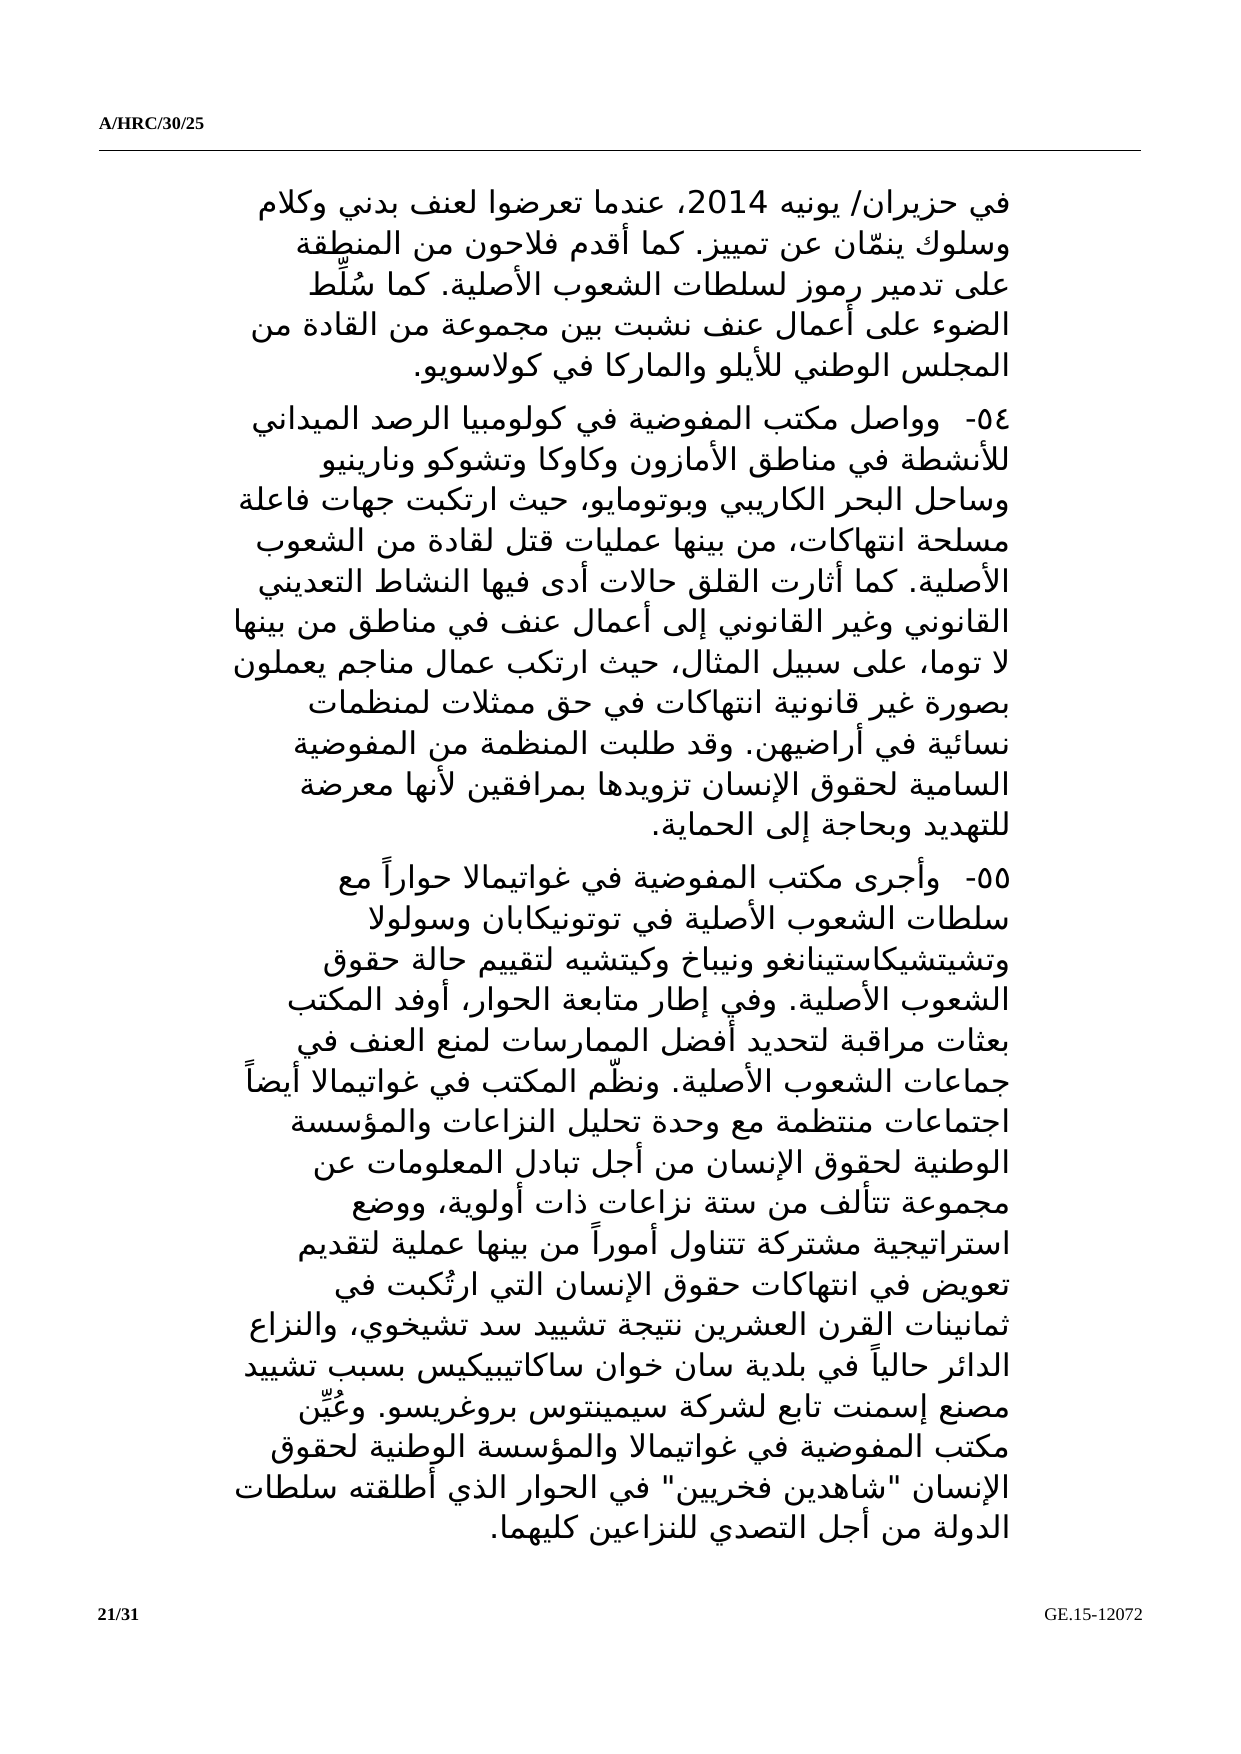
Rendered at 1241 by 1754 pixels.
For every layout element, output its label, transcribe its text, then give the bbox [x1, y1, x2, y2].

text ٥٤- وواصل مكتب المفوضية في كولومبيا الرصد الميداني للأنشطة في مناطق الأمازون وكاوكا وتشوكو ونارينيو وساحل البحر الكاريبي وبوتومايو، حيث ارتكبت جهات فاعلة مسلحة انتهاكات، من بينها عمليات قتل لقادة من الشعوب الأصلية. كما أثارت القلق حالات أدى فيها النشاط التعديني القانوني وغير القانوني إلى أعمال عنف في مناطق من بينها لا توما، على سبيل المثال، حيث ارتكب عمال مناجم يعملون بصورة غير قانونية انتهاكات في حق ممثلات لمنظمات نسائية في أراضيهن. وقد طلبت المنظمة من المفوضية السامية لحقوق الإنسان تزويدها بمرافقين لأنها معرضة للتهديد وبحاجة إلى الحماية. [229, 397, 1011, 844]
text ٥٥- وأجرى مكتب المفوضية في غواتيمالا حواراً مع سلطات الشعوب الأصلية في توتونيكابان وسولولا وتشيتشيكاستينانغو ونيباخ وكيتشيه لتقييم حالة حقوق الشعوب الأصلية. وفي إطار متابعة الحوار، أوفد المكتب بعثات مراقبة لتحديد أفضل الممارسات لمنع العنف في جماعات الشعوب الأصلية. ونظّم المكتب في غواتيمالا أيضاً اجتماعات منتظمة مع وحدة تحليل النزاعات والمؤسسة الوطنية لحقوق الإنسان من أجل تبادل المعلومات عن مجموعة تتألف من ستة نزاعات ذات أولوية، ووضع استراتيجية مشتركة تتناول أموراً من بينها عملية لتقديم تعويض في انتهاكات حقوق الإنسان التي ارتُكبت في ثمانينات القرن العشرين نتيجة تشييد سد تشيخوي، والنزاع الدائر حالياً في بلدية سان خوان ساكاتيبيكيس بسبب تشييد مصنع إسمنت تابع لشركة سيمينتوس بروغريسو. وعُيِّن مكتب المفوضية في غواتيمالا والمؤسسة الوطنية لحقوق الإنسان "شاهدين فخريين" في الحوار الذي أطلقته سلطات الدولة من أجل التصدي للنزاعين كليهما. [229, 856, 1011, 1547]
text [229, 181, 1011, 384]
